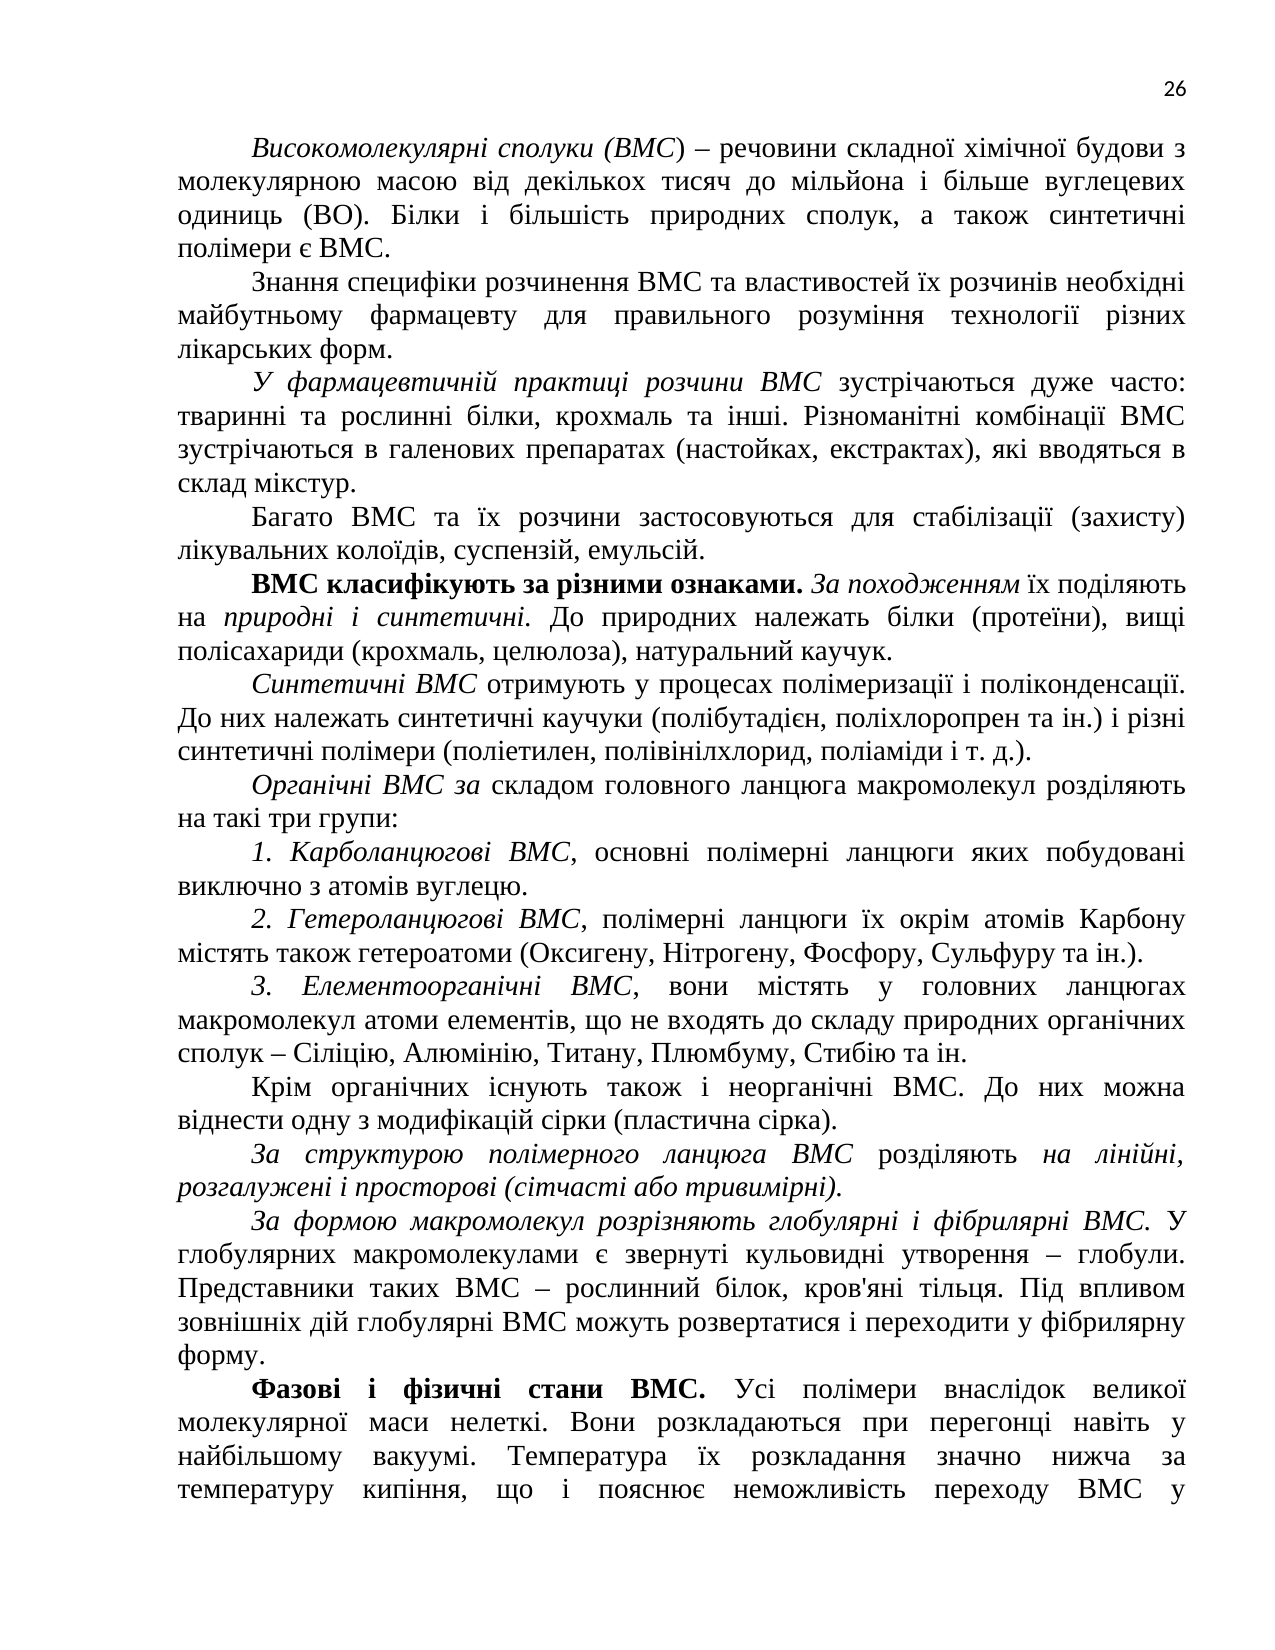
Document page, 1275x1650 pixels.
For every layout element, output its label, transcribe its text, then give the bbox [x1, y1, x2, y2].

text Багато ВМС та їх розчини застосовуються для стабілізації (захисту) лікувальних колоїдів, суспензій, емульсій. [177, 499, 1186, 566]
text Високомолекулярні сполуки (ВМС) – речовини складної хімічної будови з молекулярною масою від декількох тисяч до мільйона і більше вуглецевих одиниць (ВО). Білки і більшість природних сполук, а також синтетичні полімери є ВМС. [177, 130, 1186, 264]
text BMС класифікують за різними ознаками. За походженням їх поділяють на природні і синтетичні. До природних належать білки (протеїни), вищі полісахариди (крохмаль, целюлоза), натуральний каучук. [177, 566, 1186, 666]
text Синтетичні BMС отримують у процесах полімеризації і поліконденсації. До них належать синтетичні каучуки (полібутадієн, поліхлоропрен та ін.) і різні синтетичні полімери (поліетилен, полівінілхлорид, поліаміди і т. д.). [177, 666, 1186, 767]
text Знання специфіки розчинення ВМС та властивостей їх розчинів необхідні майбутньому фармацевту для правильного розуміння технології різних лікарських форм. [177, 264, 1186, 364]
text За формою макромолекул розрізняють глобулярні і фібрилярні BMС. У глобулярних макромолекулами є звернуті кульовидні утворення – глобули. Представники таких BMС – рослинний білок, кров'яні тільця. Під впливом зовнішніх дій глобулярні BMС можуть розвертатися і переходити у фібрилярну форму. [177, 1203, 1186, 1371]
text За структурою полімерного ланцюга BMС розділяють на лінійні, розгалужені і просторові (сітчасті або тривимірні). [177, 1136, 1186, 1203]
text У фармацевтичній практиці розчини ВМС зустрічаються дуже часто: тваринні та рослинні білки, крохмаль та інші. Різноманітні комбінації ВМС зустрічаються в галенових препаратах (настойках, екстрактах), які вводяться в склад мікстур. [177, 364, 1186, 499]
text 2. Гетероланцюгові BMС, полімерні ланцюги їх окрім атомів Карбону містять також гетероатоми (Оксигену, Нітрогену, Фосфору, Сульфуру та ін.). [177, 901, 1186, 968]
text 1. Карболанцюгові BMС, основні полімерні ланцюги яких побудовані виключно з атомів вуглецю. [177, 834, 1186, 901]
text 3. Елементоорганічні BMС, вони містять у головних ланцюгах макромолекул атоми елементів, що не входять до складу природних органічних сполук – Сіліцію, Алюмінію, Титану, Плюмбуму, Стибію та ін. [177, 968, 1186, 1069]
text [177, 1371, 1186, 1505]
text Крім органічних існують також і неорганічні BMС. До них можна віднести одну з модифікацій сірки (пластична сірка). [177, 1069, 1186, 1136]
text Органічні BMС за складом головного ланцюга макромолекул розділяють на такі три групи: [177, 767, 1186, 834]
